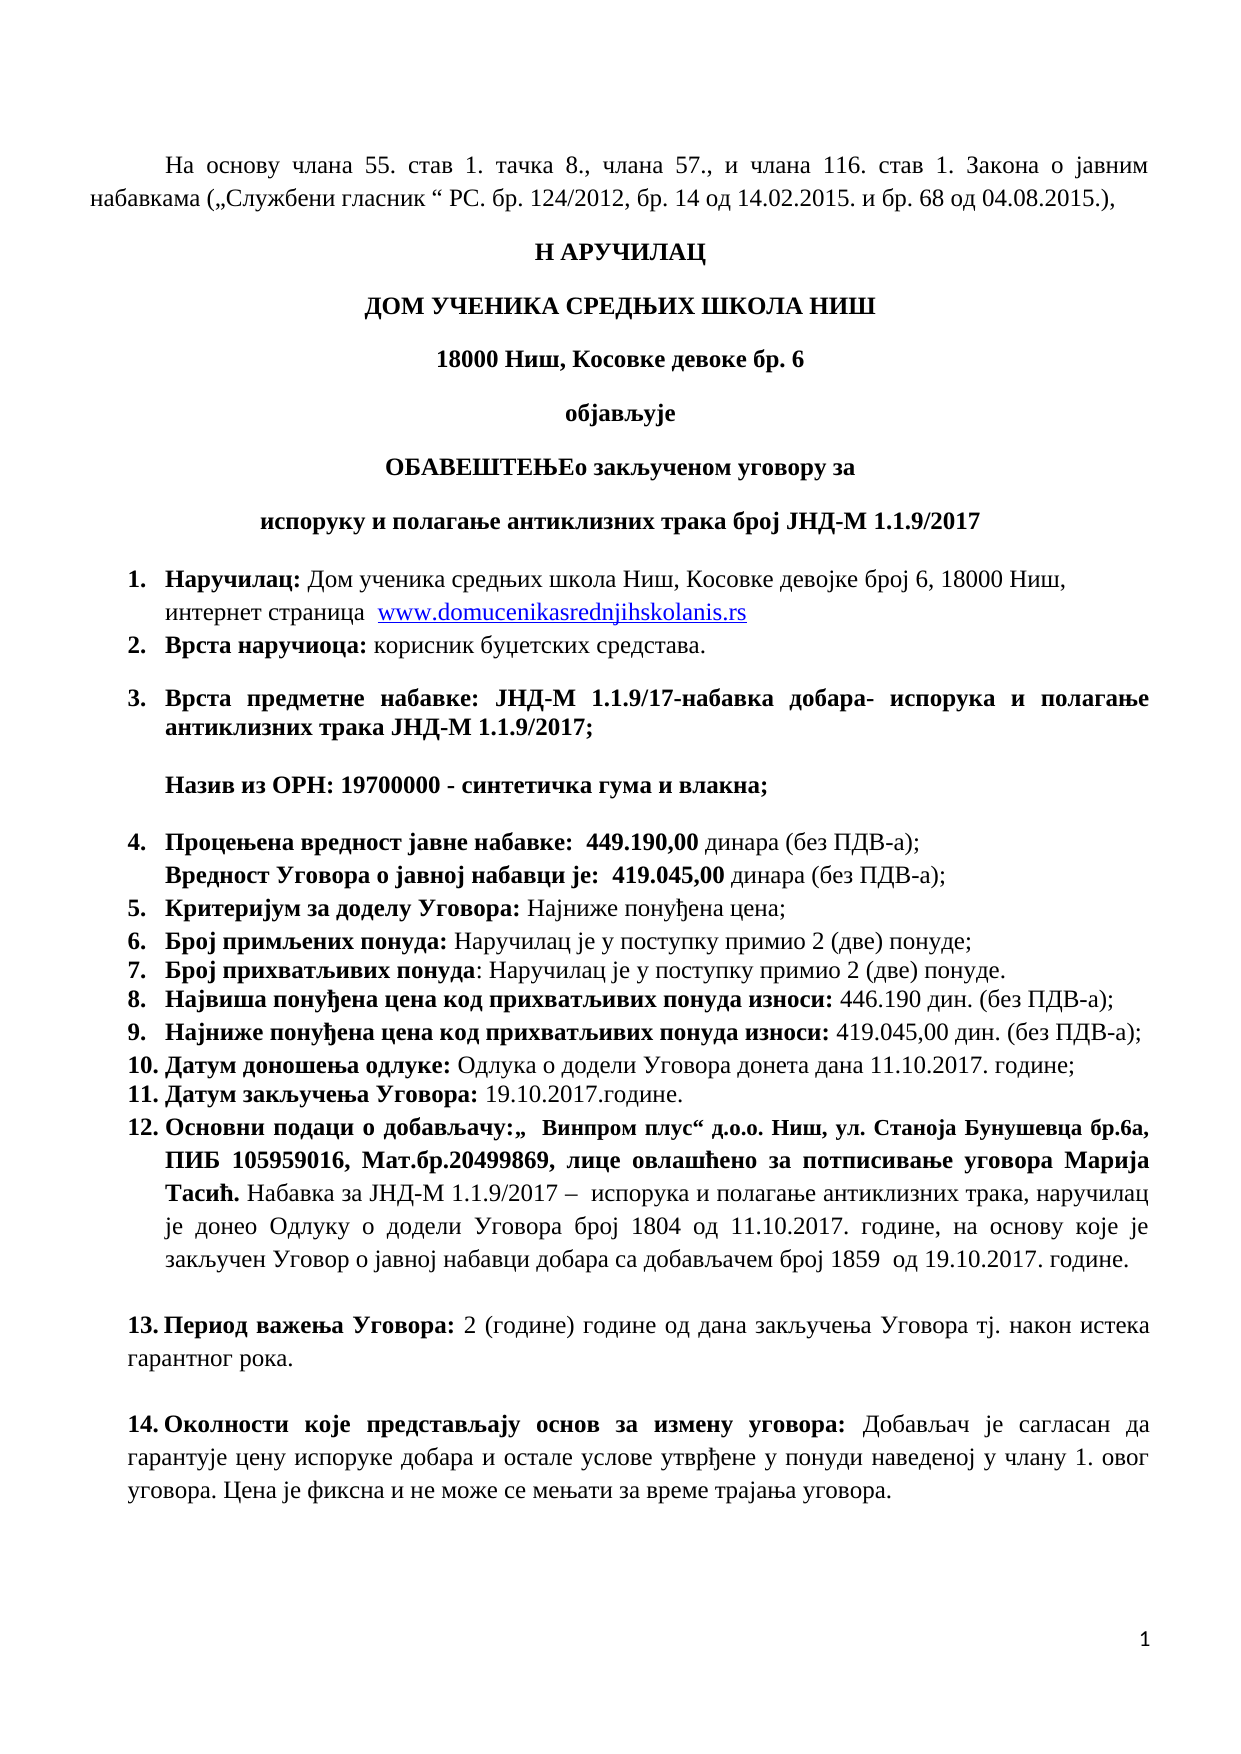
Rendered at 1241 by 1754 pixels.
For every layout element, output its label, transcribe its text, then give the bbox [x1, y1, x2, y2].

list Датум закључења Уговора: 19.10.2017.године. [127, 1079, 1150, 1107]
text објављује [90, 398, 1150, 427]
text Н АРУЧИЛАЦ [90, 237, 1150, 266]
text 18000 Ниш, Косовке девоке бр. 6 [90, 344, 1150, 373]
list Наручилац: Дом ученика средњих школа Ниш, Косовке девојке број 6, 18000 Ниш, интернет страница www.domucenikasrednjihskolanis.rs [127, 564, 1150, 625]
list Најниже понуђена цена код прихватљивих понуда износи: 419.045,00 дин. (без ПДВ-а); [127, 1017, 1165, 1046]
text ДОМ УЧЕНИКА СРЕДЊИХ ШКОЛА НИШ [90, 291, 1150, 319]
text Назив из ОРН: 19700000 - синтетичка гума и влакна; [165, 770, 1150, 798]
list Основни подаци о добављачу:„ Винпром плус“ д.о.о. Ниш, ул. Станоја Бунушевца бр.6а, ПИБ 105959016, Мат.бр.20499869, лице овлашћено за потписивање уговора Марија Тасић. Набавка за ЈНД-М 1.1.9/2017 – испорука и полагање антиклизних трака, наручилац је донео Одлуку о додели Уговора број 1804 од 11.10.2017. године, на основу које је закључен Уговор о јавној набавци добара са добављачем број 1859 од 19.10.2017. године. [127, 1112, 1150, 1272]
list Највиша понуђена цена код прихватљивих понуда износи: 446.190 дин. (без ПДВ-а); [127, 984, 1195, 1013]
list Период важења Уговора: 2 (године) године од дана закључења Уговора тј. након истека гарантног рока. [127, 1310, 1150, 1372]
list Врста предметне набавке: ЈНД-М 1.1.9/17-набавка добара- испорука и полагање антиклизних трака ЈНД-М 1.1.9/2017; [127, 683, 1150, 741]
list Број примљених понуда: Наручилац је у поступку примио 2 (две) понуде; [127, 926, 1150, 955]
list Врста наручиоца: корисник буџетских средстава. [127, 630, 1150, 658]
text ОБАВЕШТЕЊЕо закљученом уговору за [90, 452, 1150, 481]
text испоруку и полагање антиклизних трака број ЈНД-М 1.1.9/2017 [90, 506, 1150, 535]
list Критеријум за доделу Уговора: Најниже понуђена цена; [127, 893, 1150, 922]
list Процењена вредност јавне набавке: 449.190,00 динара (без ПДВ-а); [127, 827, 1150, 856]
list Вредност Уговора о јавној набавци је: 419.045,00 динара (без ПДВ-а); [165, 860, 1150, 889]
list Датум доношења одлуке: Одлука о додели Уговора донета дана 11.10.2017. године; [127, 1050, 1150, 1079]
text На основу члана 55. став 1. тачка 8., члана 57., и члана 116. став 1. Закона о јавним набавкама („Службени гласник “ РС. бр. 124/2012, бр. 14 од 14.02.2015. и бр. 68 од 04.08.2015.), [90, 150, 1150, 212]
list Околности које представљају основ за измену уговора: Добављач је сагласан да гарантује цену испоруке добара и остале услове утврђене у понуди наведеној у члану 1. овог уговора. Цена је фиксна и не може се мењати за време трајања уговора. [127, 1409, 1150, 1504]
list Број прихватљивих понуда: Наручилац је у поступку примио 2 (две) понуде. [127, 955, 1150, 984]
